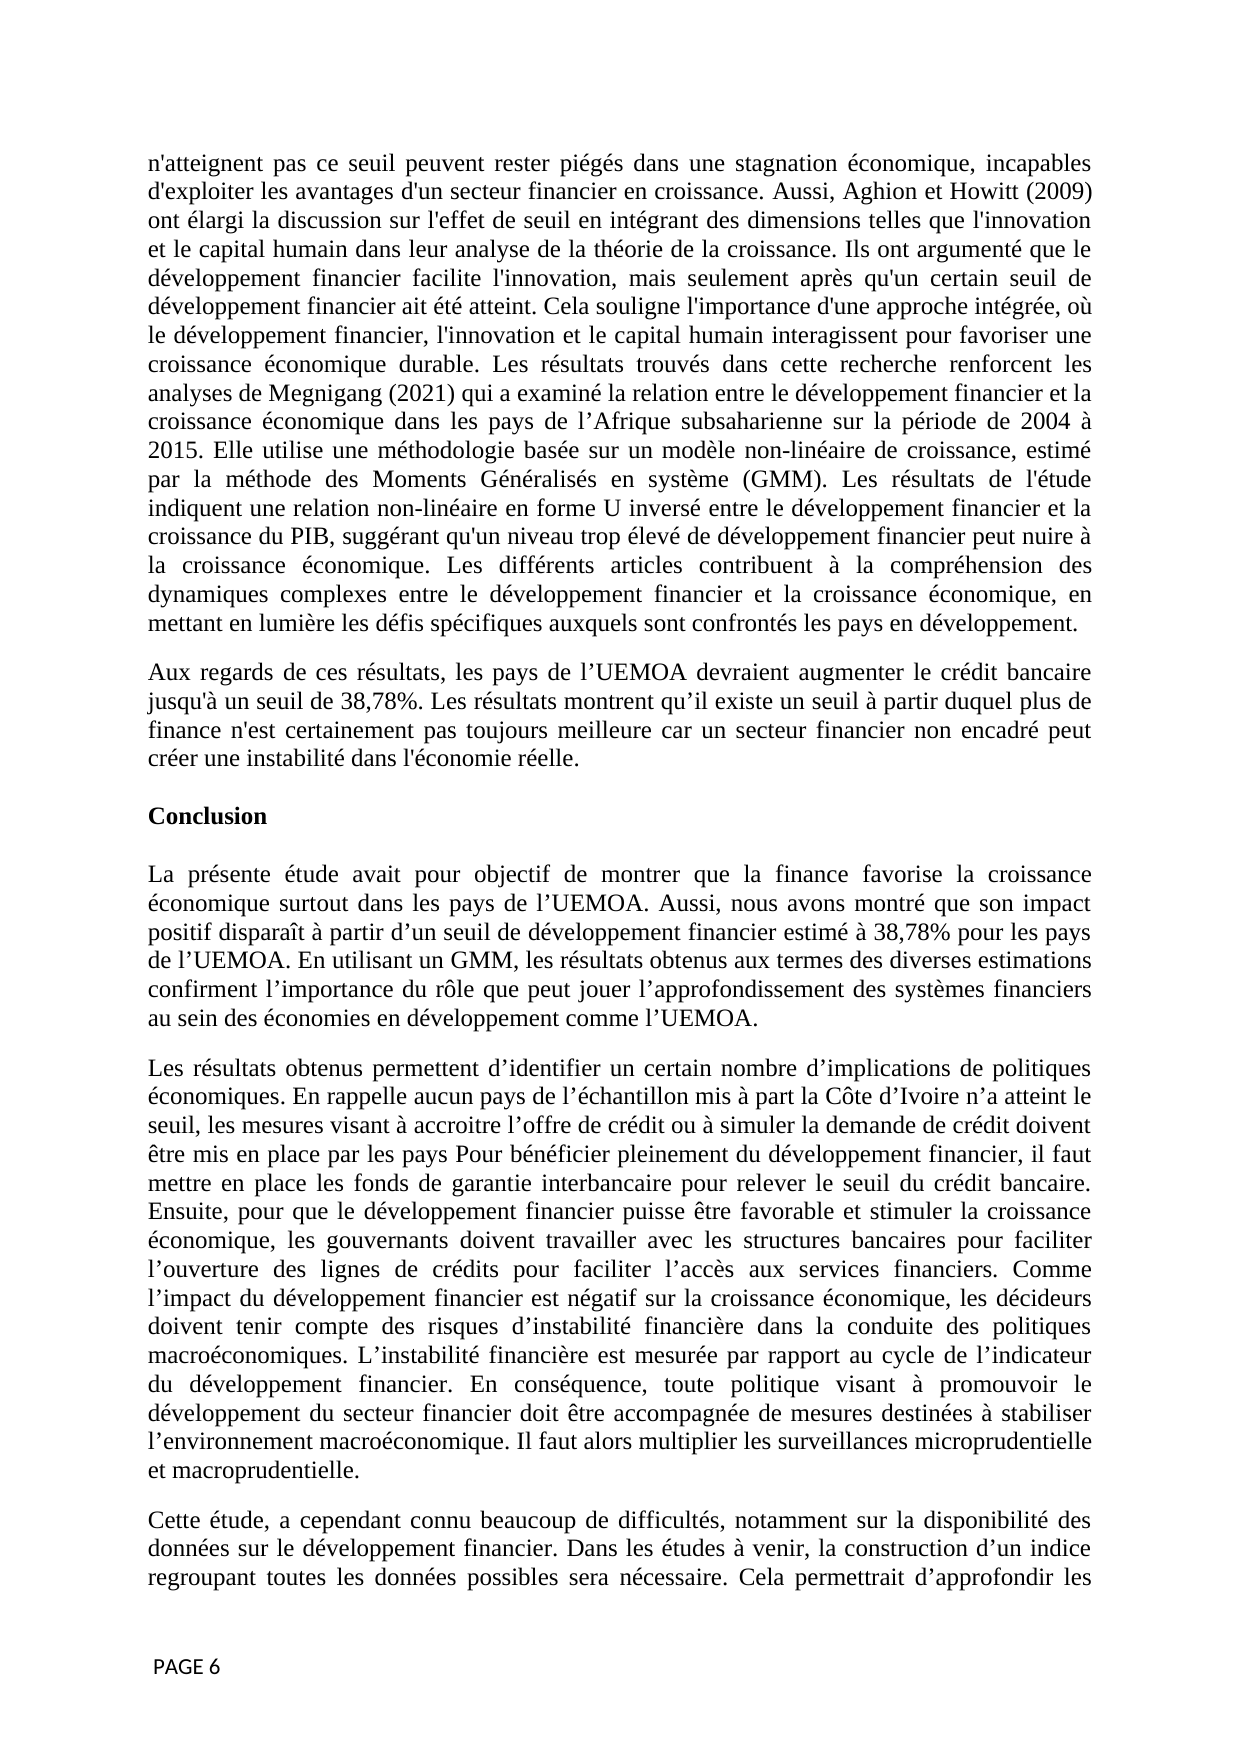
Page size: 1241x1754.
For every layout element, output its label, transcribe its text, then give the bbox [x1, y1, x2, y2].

text Aux regards de ces résultats, les pays de l’UEMOA devraient augmenter le crédit bancaire jusqu'à un seuil de 38,78%. Les résultats montrent qu’il existe un seuil à partir duquel plus de finance n'est certainement pas toujours meilleure car un secteur financier non encadré peut créer une instabilité dans l'économie réelle. [148, 657, 1093, 772]
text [148, 148, 1093, 636]
text La présente étude avait pour objectif de montrer que la finance favorise la croissance économique surtout dans les pays de l’UEMOA. Aussi, nous avons montré que son impact positif disparaît à partir d’un seuil de développement financier estimé à 38,78% pour les pays de l’UEMOA. En utilisant un GMM, les résultats obtenus aux termes des diverses estimations confirment l’importance du rôle que peut jouer l’approfondissement des systèmes financiers au sein des économies en développement comme l’UEMOA. [148, 859, 1093, 1032]
text Conclusion [148, 801, 1093, 830]
text Les résultats obtenus permettent d’identifier un certain nombre d’implications de politiques économiques. En rappelle aucun pays de l’échantillon mis à part la Côte d’Ivoire n’a atteint le seuil, les mesures visant à accroitre l’offre de crédit ou à simuler la demande de crédit doivent être mis en place par les pays Pour bénéficier pleinement du développement financier, il faut mettre en place les fonds de garantie interbancaire pour relever le seuil du crédit bancaire. Ensuite, pour que le développement financier puisse être favorable et stimuler la croissance économique, les gouvernants doivent travailler avec les structures bancaires pour faciliter l’ouverture des lignes de crédits pour faciliter l’accès aux services financiers. Comme l’impact du développement financier est négatif sur la croissance économique, les décideurs doivent tenir compte des risques d’instabilité financière dans la conduite des politiques macroéconomiques. L’instabilité financière est mesurée par rapport au cycle de l’indicateur du développement financier. En conséquence, toute politique visant à promouvoir le développement du secteur financier doit être accompagnée de mesures destinées à stabiliser l’environnement macroéconomique. Il faut alors multiplier les surveillances microprudentielle et macroprudentielle. [148, 1053, 1093, 1484]
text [148, 1505, 1093, 1591]
